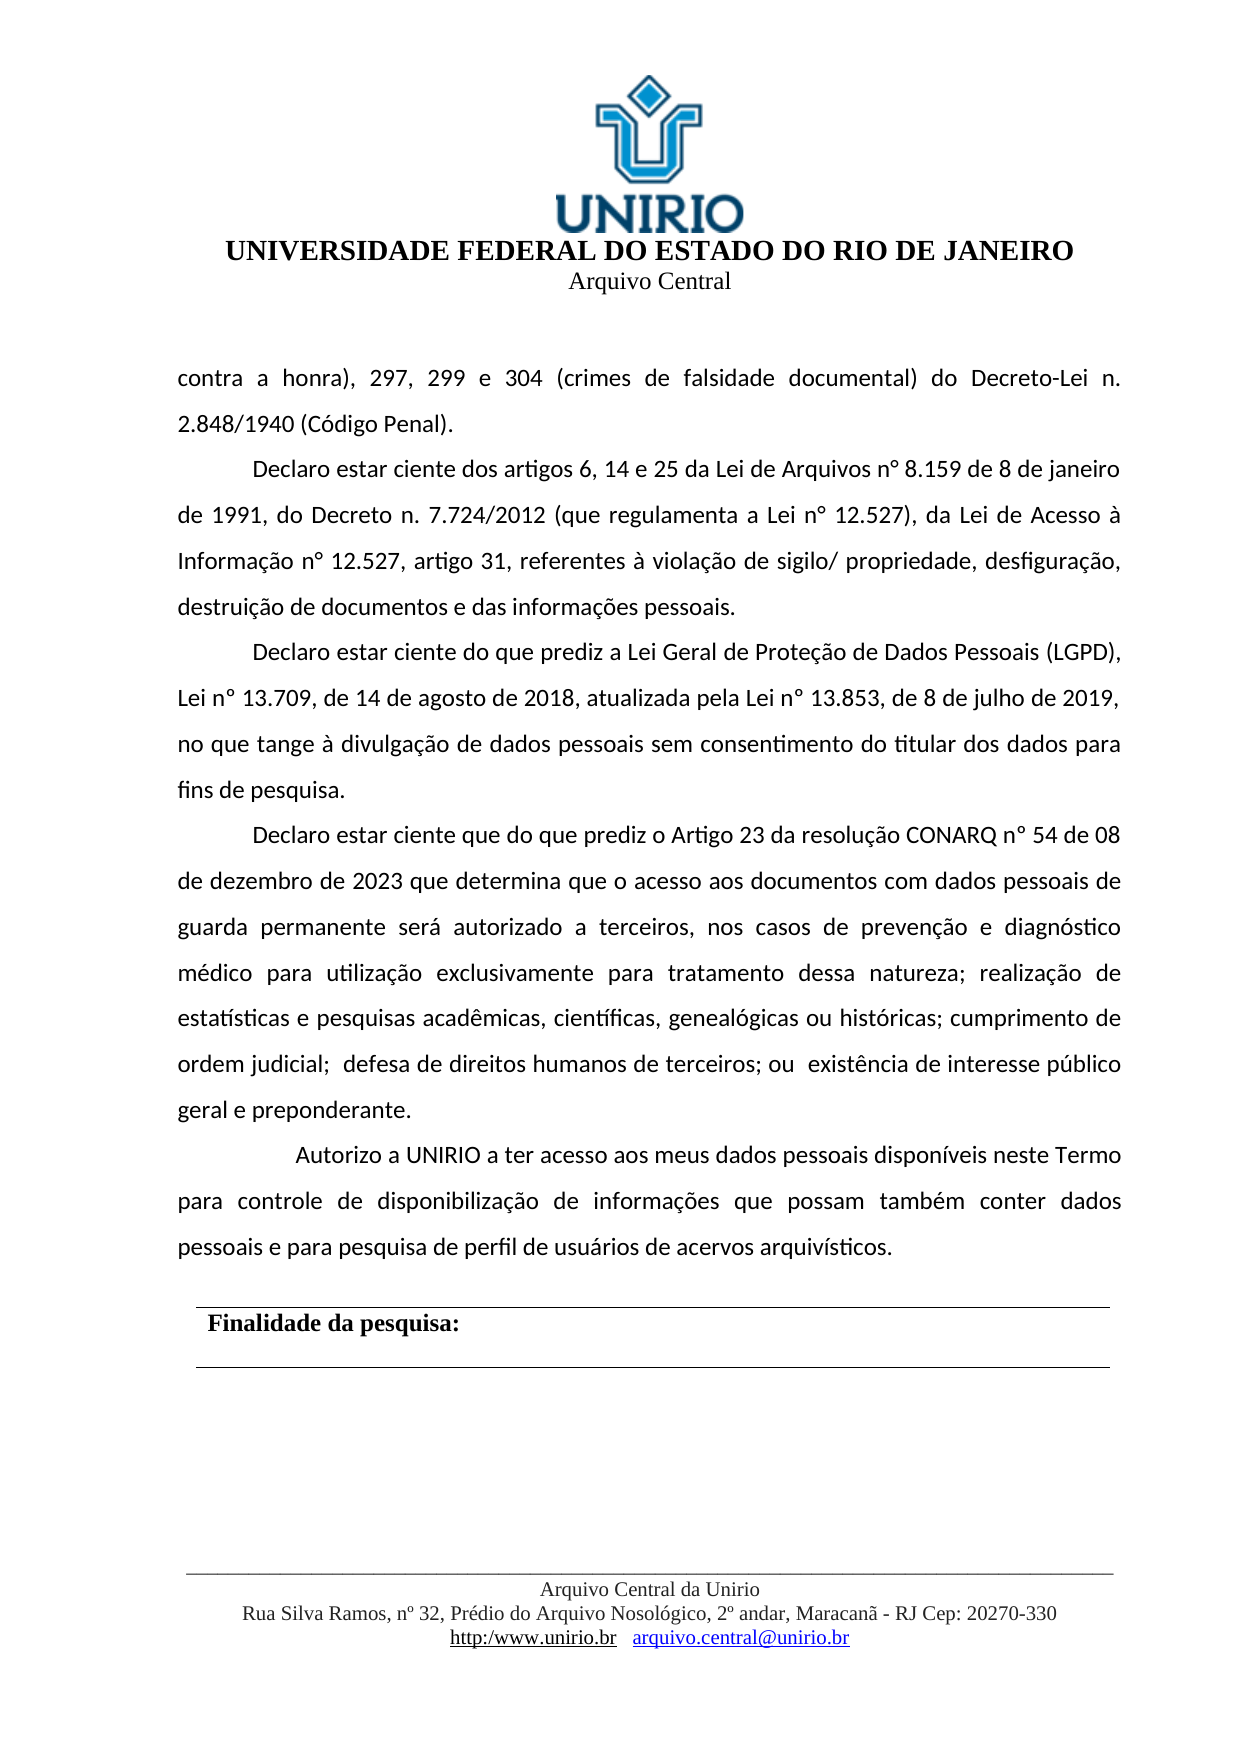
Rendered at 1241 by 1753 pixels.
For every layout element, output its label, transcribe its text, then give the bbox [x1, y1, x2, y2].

text Declaro estar ciente dos artigos 6, 14 e 25 da Lei de Arquivos n° 8.159 de 8 de janeiro de 1991, do Decreto n. 7.724/2012 (que regulamenta a Lei n° 12.527), da Lei de Acesso à Informação n° 12.527, artigo 31, referentes à violação de sigilo/ propriedade, desfiguração, destruição de documentos e das informações pessoais. [177, 454, 1123, 621]
text Declaro estar ciente que do que prediz o Artigo 23 da resolução CONARQ nº 54 de 08 de dezembro de 2023 que determina que o acesso aos documentos com dados pessoais de guarda permanente será autorizado a terceiros, nos casos de prevenção e diagnóstico médico para utilização exclusivamente para tratamento dessa natureza; realização de estatísticas e pesquisas acadêmicas, científicas, genealógicas ou históricas; cumprimento de ordem judicial; defesa de direitos humanos de terceiros; ou existência de interesse público geral e preponderante. [177, 819, 1123, 1124]
text Autorizo a UNIRIO a ter acesso aos meus dados pessoais disponíveis neste Termo para controle de disponibilização de informações que possam também conter dados pessoais e para pesquisa de perfil de usuários de acervos arquivísticos. [177, 1139, 1123, 1262]
table_header Finalidade da pesquisa: [196, 1308, 1109, 1367]
text Declaro estar ciente do que prediz a Lei Geral de Proteção de Dados Pessoais (LGPD), Lei nº 13.709, de 14 de agosto de 2018, atualizada pela Lei nº 13.853, de 8 de julho de 2019, no que tange à divulgação de dados pessoais sem consentimento do titular dos dados para fins de pesquisa. [177, 637, 1123, 804]
picture [556, 75, 744, 233]
